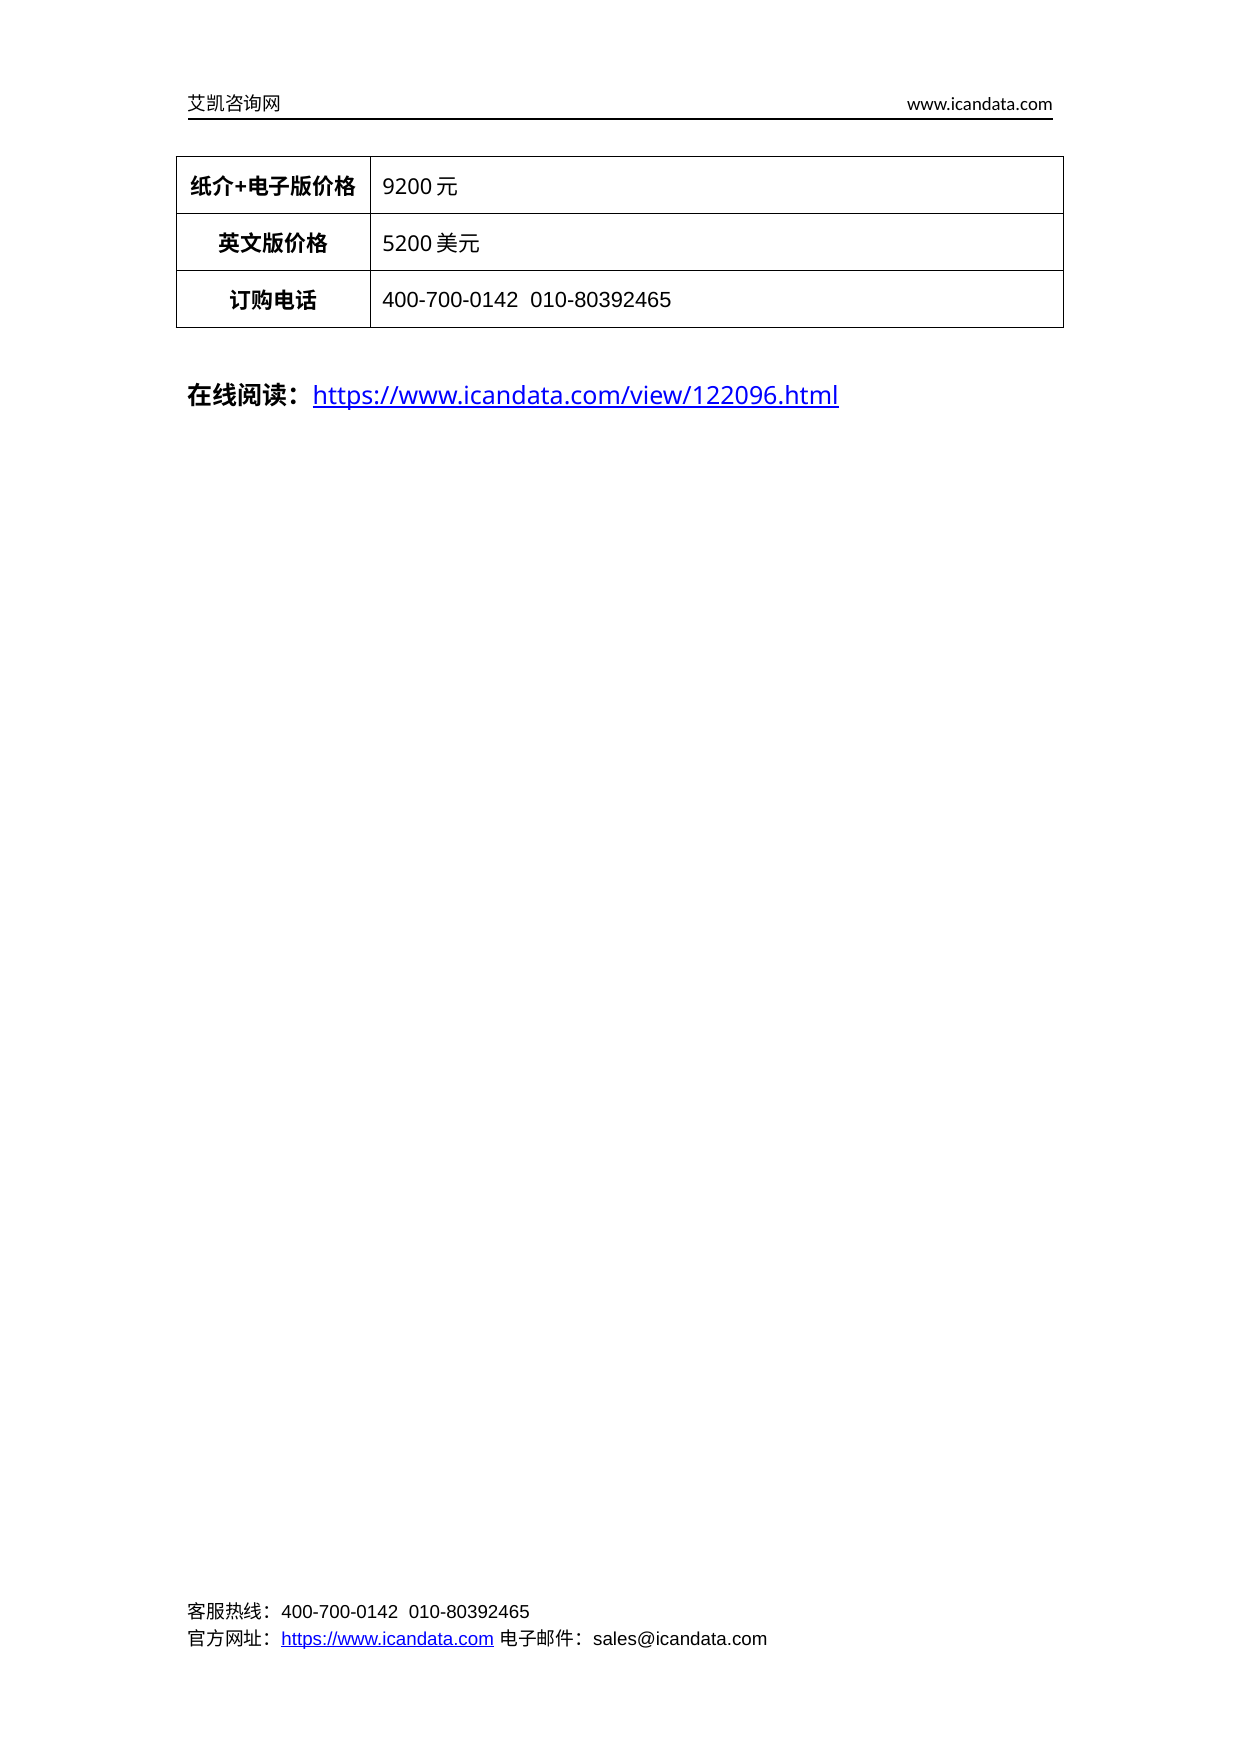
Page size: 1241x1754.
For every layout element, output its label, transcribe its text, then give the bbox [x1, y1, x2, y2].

table_cell 英文版价格 [177, 214, 370, 270]
table_cell 5200美元 [371, 214, 1063, 270]
table_cell 9200元 [371, 157, 1063, 213]
table_cell 400-700-0142 010-80392465 [371, 271, 1063, 327]
table_cell 订购电话 [177, 271, 370, 327]
table_cell 纸介+电子版价格 [177, 157, 370, 213]
text 在线阅读：https://www.icandata.com/view/122096.html [187, 361, 1053, 426]
